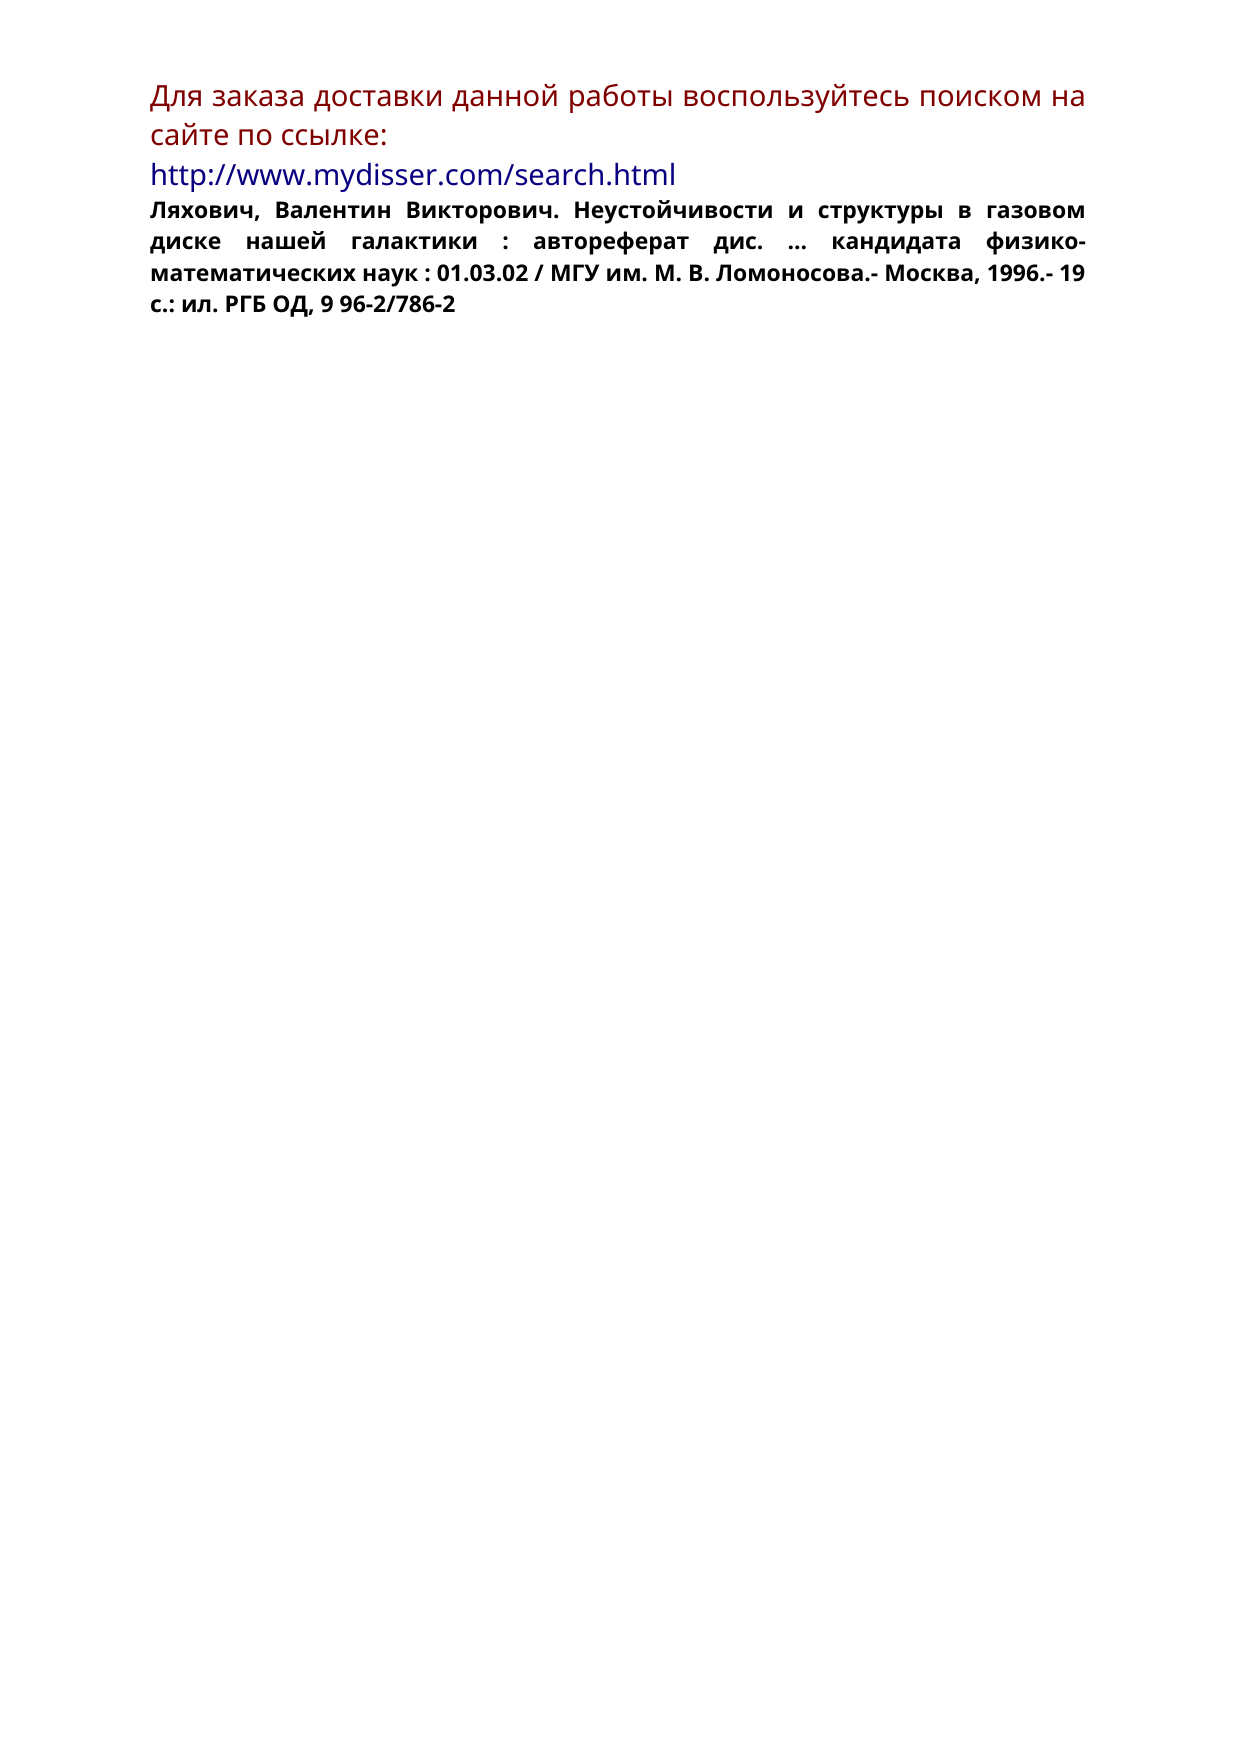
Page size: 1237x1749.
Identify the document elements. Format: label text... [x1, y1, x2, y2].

text Ляхович, Валентин Викторович. Неустойчивости и структуры в газовом диске нашей галактики : автореферат дис. ... кандидата физико-математических наук : 01.03.02 / МГУ им. М. В. Ломоносова.- Москва, 1996.- 19 с.: ил. РГБ ОД, 9 96-2/786-2 [150, 194, 1086, 319]
